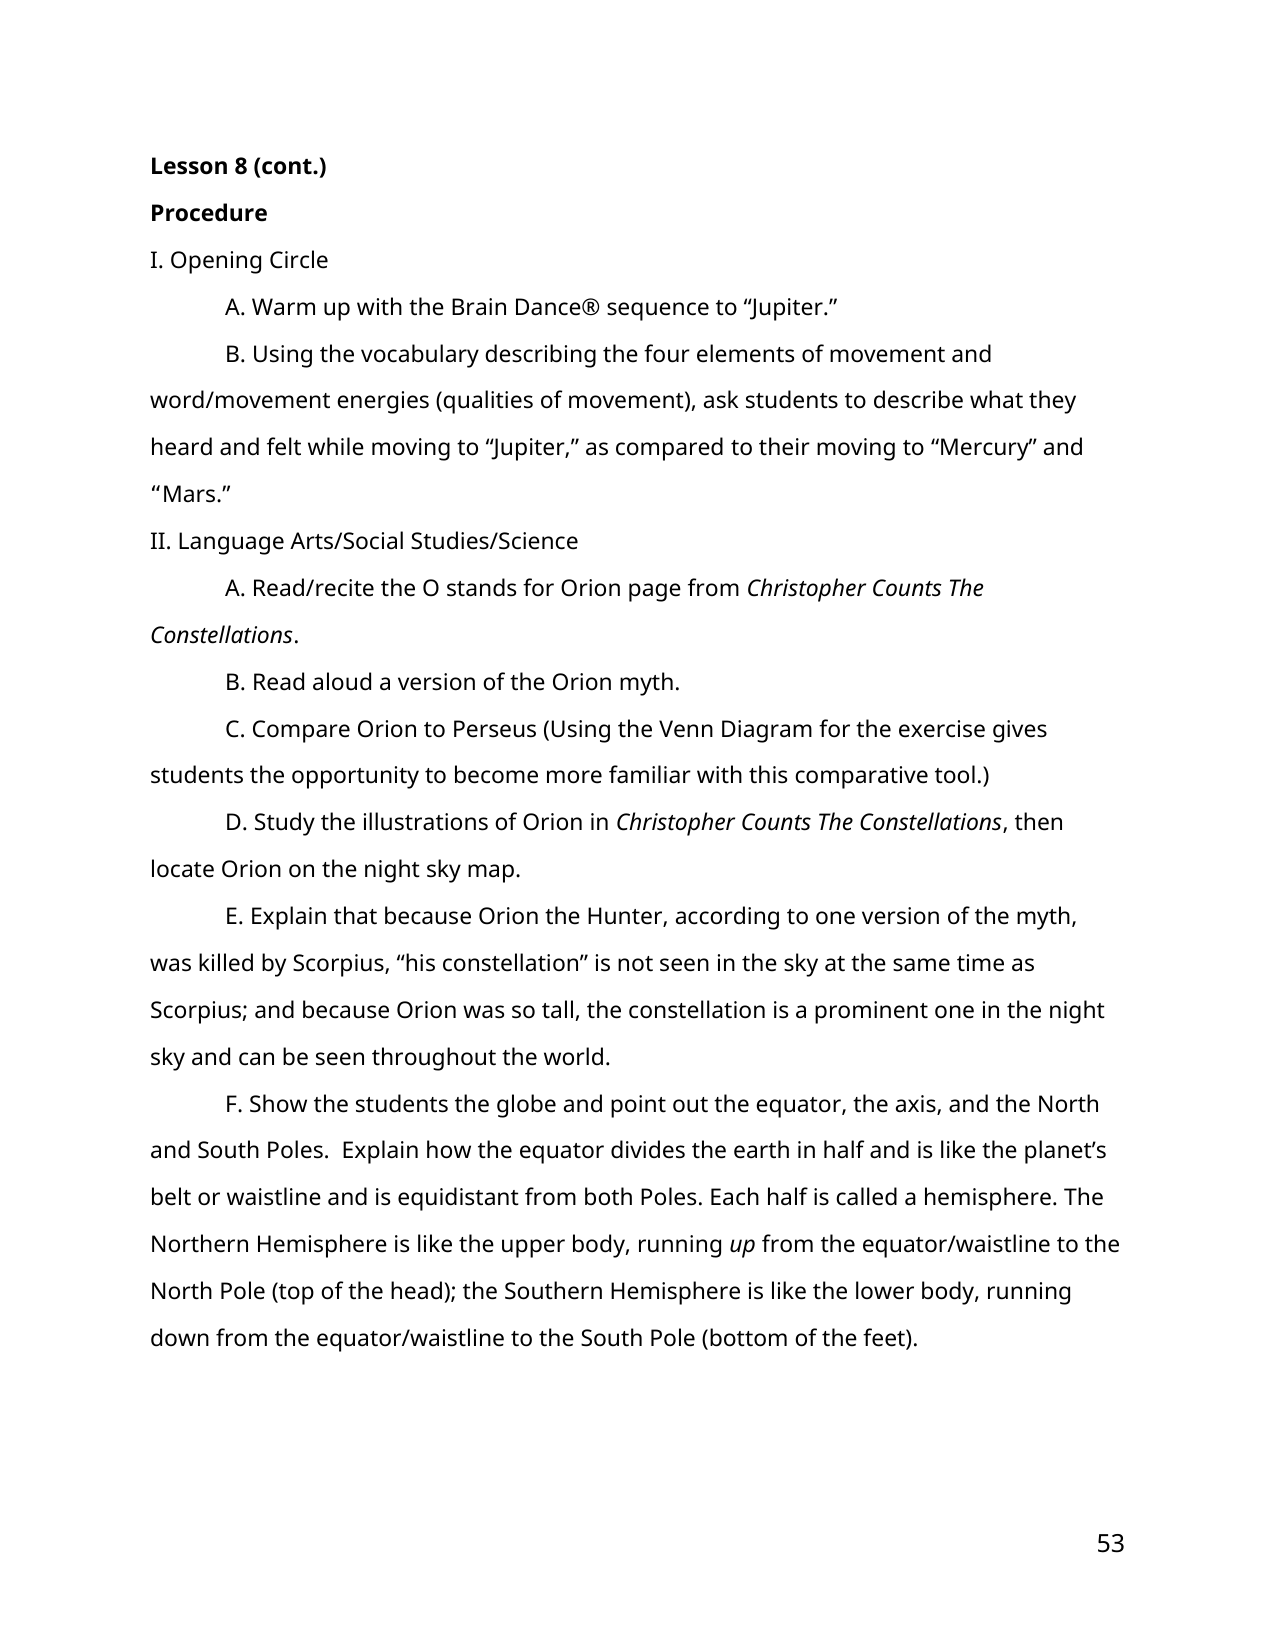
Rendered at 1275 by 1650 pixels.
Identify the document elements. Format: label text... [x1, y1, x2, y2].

text B. Using the vocabulary describing the four elements of movement and word/movement energies (qualities of movement), ask students to describe what they heard and felt while moving to “Jupiter,” as compared to their moving to “Mercury” and “Mars.” [150, 337, 1125, 509]
text B. Read aloud a version of the Orion myth. [150, 666, 1125, 697]
text C. Compare Orion to Perseus (Using the Venn Diagram for the exercise gives students the opportunity to become more familiar with this comparative tool.) [150, 712, 1125, 791]
text I. Opening Circle [150, 244, 1125, 275]
text Lesson 8 (cont.) [150, 150, 1125, 181]
text F. Show the students the globe and point out the equator, the axis, and the North and South Poles. Explain how the equator divides the earth in half and is like the planet’s belt or waistline and is equidistant from both Poles. Each half is called a hemisphere. The Northern Hemisphere is like the upper body, running up from the equator/waistline to the North Pole (top of the head); the Southern Hemisphere is like the lower body, running down from the equator/waistline to the South Pole (bottom of the feet). [150, 1087, 1125, 1353]
text A. Warm up with the Brain Dance® sequence to “Jupiter.” [150, 291, 1125, 322]
text II. Language Arts/Social Studies/Science [150, 525, 1125, 556]
text E. Explain that because Orion the Hunter, according to one version of the myth, was killed by Scorpius, “his constellation” is not seen in the sky at the same time as Scorpius; and because Orion was so tall, the constellation is a prominent one in the night sky and can be seen throughout the world. [150, 900, 1125, 1072]
text A. Read/recite the O stands for Orion page from Christopher Counts The Constellations. [150, 572, 1125, 650]
text D. Study the illustrations of Orion in Christopher Counts The Constellations, then locate Orion on the night sky map. [150, 806, 1125, 884]
text Procedure [150, 197, 1125, 228]
